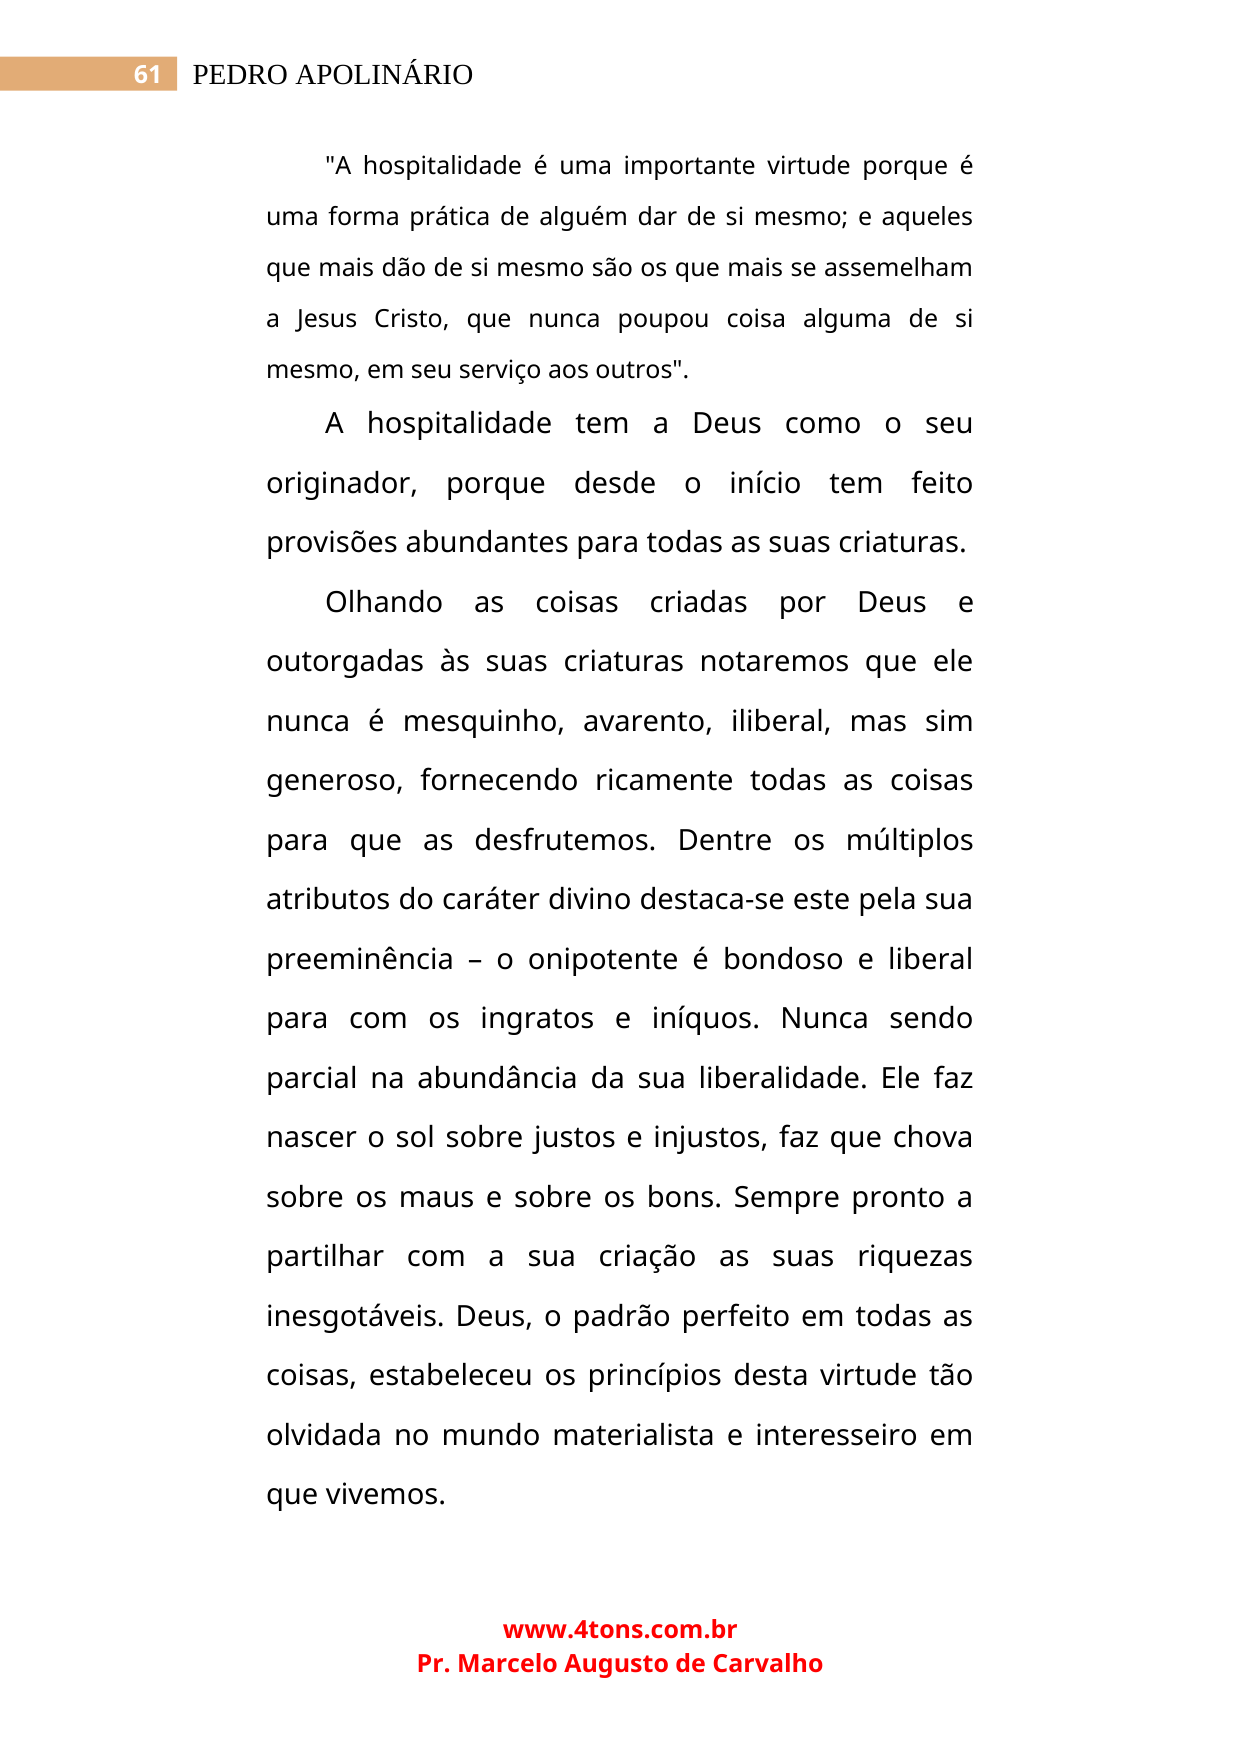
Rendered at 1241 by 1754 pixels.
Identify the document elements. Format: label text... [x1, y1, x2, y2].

text "A hospitalidade é uma importante virtude porque é uma forma prática de alguém dar de si mesmo; e aqueles que mais dão de si mesmo são os que mais se assemelham a Jesus Cristo, que nunca poupou coisa alguma de si mesmo, em seu serviço aos outros". [266, 148, 974, 386]
text A hospitalidade tem a Deus como o seu originador, porque desde o início tem feito provisões abundantes para todas as suas criaturas. [266, 403, 974, 561]
text Olhando as coisas criadas por Deus e outorgadas às suas criaturas notaremos que ele nunca é mesquinho, avarento, iliberal, mas sim generoso, fornecendo ricamente todas as coisas para que as desfrutemos. Dentre os múltiplos atributos do caráter divino destaca-se este pela sua preeminência – o onipotente é bondoso e liberal para com os ingratos e iníquos. Nunca sendo parcial na abundância da sua liberalidade. Ele faz nascer o sol sobre justos e injustos, faz que chova sobre os maus e sobre os bons. Sempre pronto a partilhar com a sua criação as suas riquezas inesgotáveis. Deus, o padrão perfeito em todas as coisas, estabeleceu os princípios desta virtude tão olvidada no mundo materialista e interesseiro em que vivemos. [266, 581, 974, 1513]
